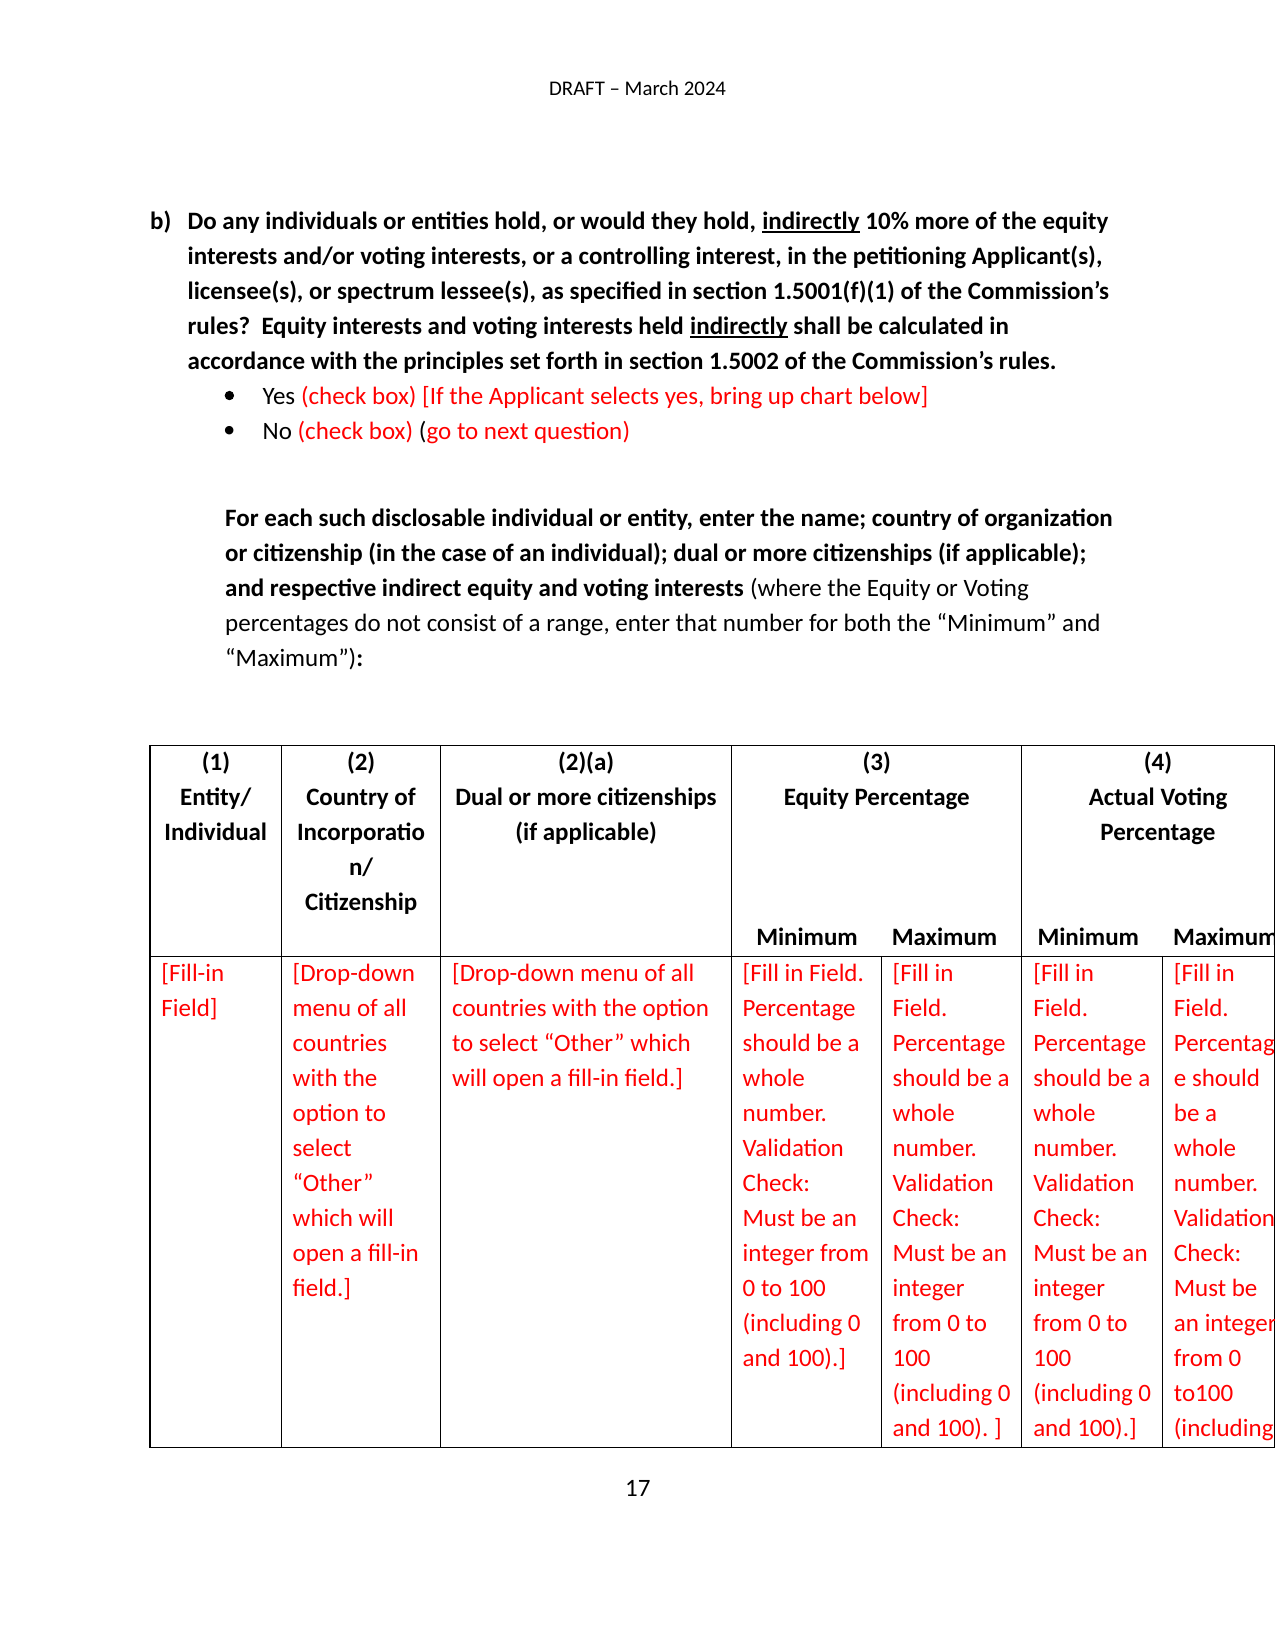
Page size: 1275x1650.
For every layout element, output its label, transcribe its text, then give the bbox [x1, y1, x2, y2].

table_header (3) Equity Percentage Minimum Maximum [732, 746, 1021, 956]
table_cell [882, 957, 1021, 1447]
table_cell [732, 957, 881, 1447]
table_header (2)(a) Dual or more citizenships (if applicable) [441, 746, 731, 956]
table_cell [Fill-in Field] [151, 957, 281, 1447]
table_header (4) Actual Voting Percentage Minimum Maximum [1022, 746, 1274, 956]
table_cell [282, 957, 440, 1447]
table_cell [1022, 957, 1162, 1447]
table_header (1) Entity/ Individual [151, 746, 281, 956]
list Yes (check box) [If the Applicant selects yes, bring up chart below] [225, 380, 1125, 411]
text For each such disclosable individual or entity, enter the name; country of organization or citizenship (in the case of an individual); dual or more citizenships (if applicable); and respective indirect equity and voting interests (where the Equity or Voting percentages do not consist of a range, enter that number for both the “Minimum” and “Maximum”): [225, 502, 1125, 672]
list Do any individuals or entities hold, or would they hold, indirectly 10% more of the equity interests and/or voting interests, or a controlling interest, in the petitioning Applicant(s), licensee(s), or spectrum lessee(s), as specified in section 1.5001(f)(1) of the Commission’s rules? Equity interests and voting interests held indirectly shall be calculated in accordance with the principles set forth in section 1.5002 of the Commission’s rules. [150, 205, 1125, 376]
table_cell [441, 957, 731, 1447]
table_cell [1163, 957, 1274, 1447]
list No (check box) (go to next question) [225, 415, 1125, 446]
table_header (2) Country of Incorporation/ Citizenship [282, 746, 440, 956]
